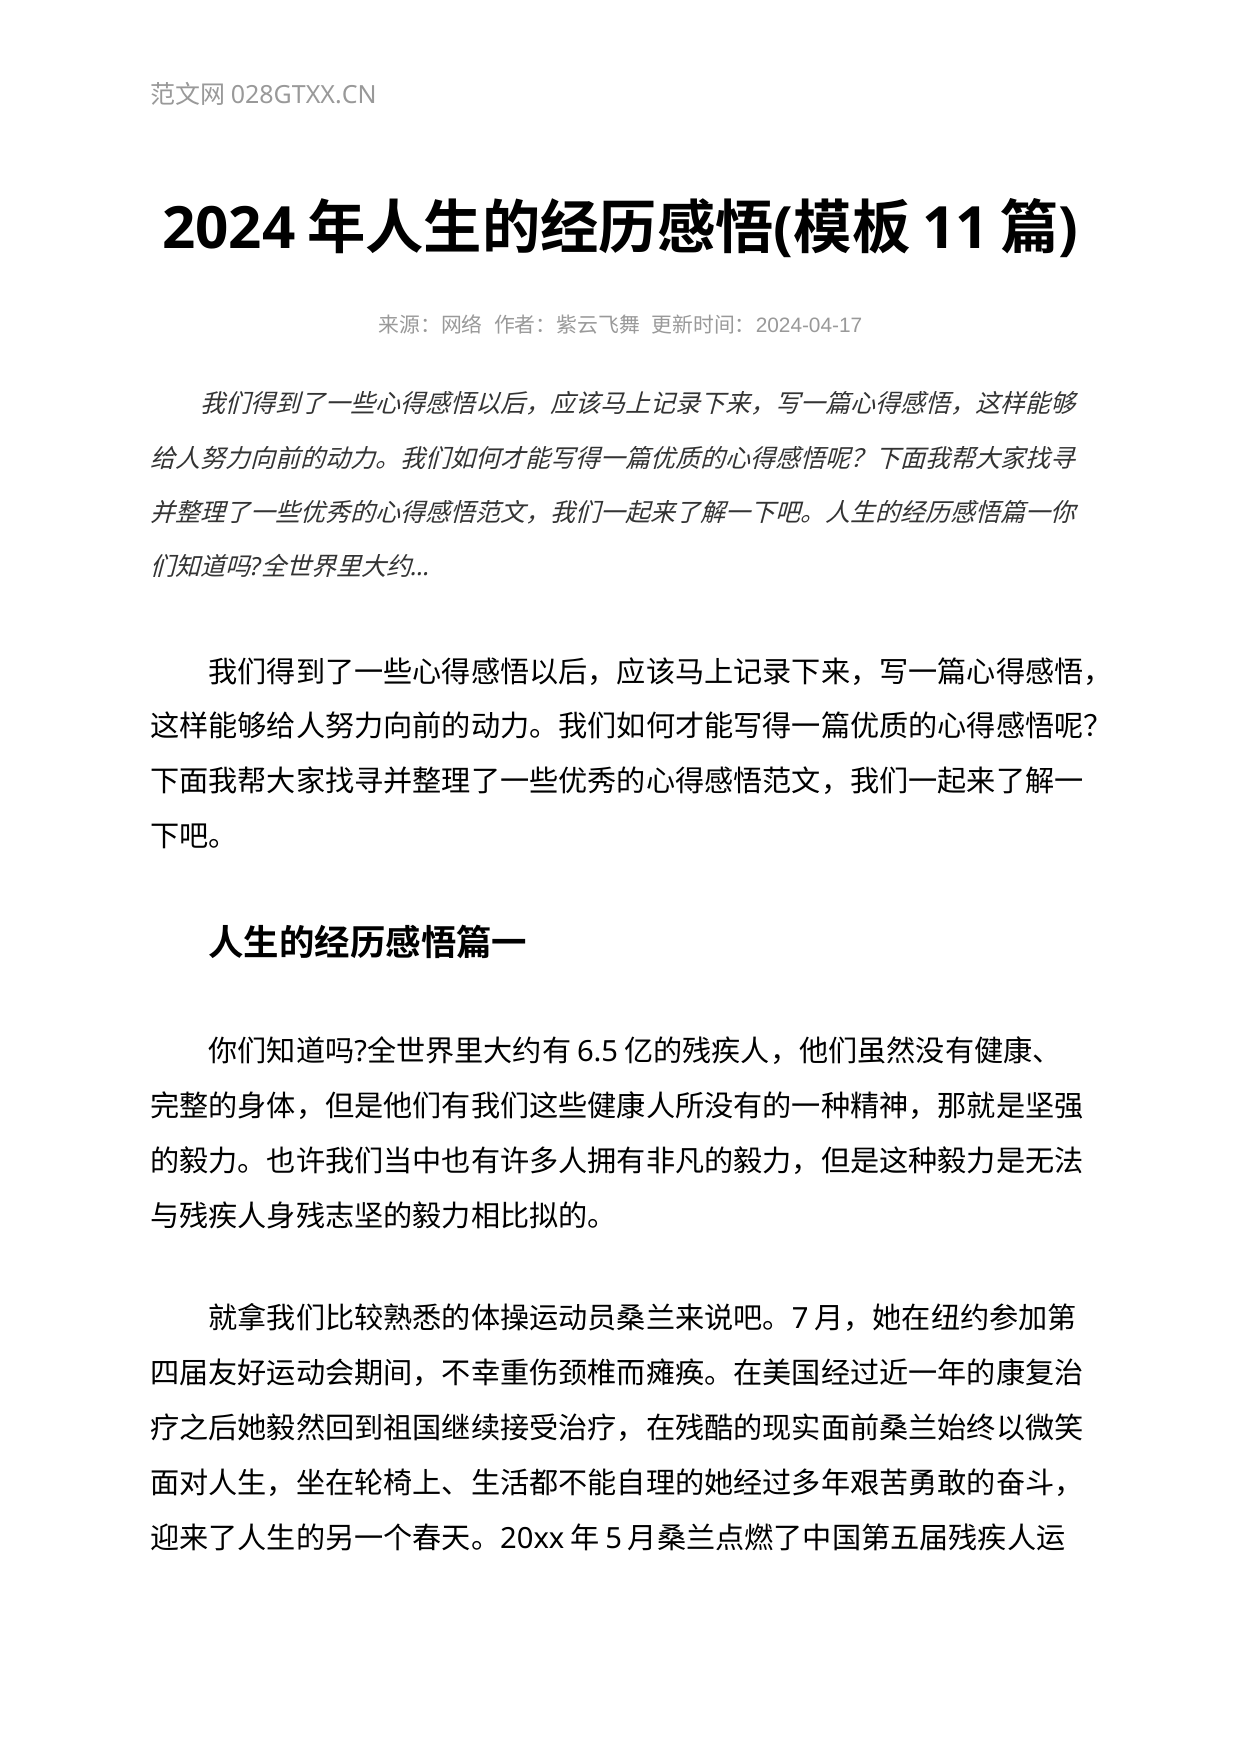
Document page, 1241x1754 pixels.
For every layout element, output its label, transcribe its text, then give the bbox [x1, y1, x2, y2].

text 你们知道吗?全世界里大约有6.5亿的残疾人，他们虽然没有健康、完整的身体，但是他们有我们这些健康人所没有的一种精神，那就是坚强的毅力。也许我们当中也有许多人拥有非凡的毅力，但是这种毅力是无法与残疾人身残志坚的毅力相比拟的。 [150, 1028, 1090, 1235]
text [150, 1294, 1090, 1557]
text 来源：网络 作者：紫云飞舞 更新时间：2024-04-17 [150, 313, 1090, 337]
subtitle 2024年人生的经历感悟(模板11篇) [150, 181, 1090, 266]
text 我们得到了一些心得感悟以后，应该马上记录下来，写一篇心得感悟，这样能够给人努力向前的动力。我们如何才能写得一篇优质的心得感悟呢？下面我帮大家找寻并整理了一些优秀的心得感悟范文，我们一起来了解一下吧。人生的经历感悟篇一你们知道吗?全世界里大约... [150, 384, 1090, 583]
text 人生的经历感悟篇一 [150, 914, 1090, 966]
text 我们得到了一些心得感悟以后，应该马上记录下来，写一篇心得感悟，这样能够给人努力向前的动力。我们如何才能写得一篇优质的心得感悟呢？下面我帮大家找寻并整理了一些优秀的心得感悟范文，我们一起来了解一下吧。 [150, 648, 1090, 855]
